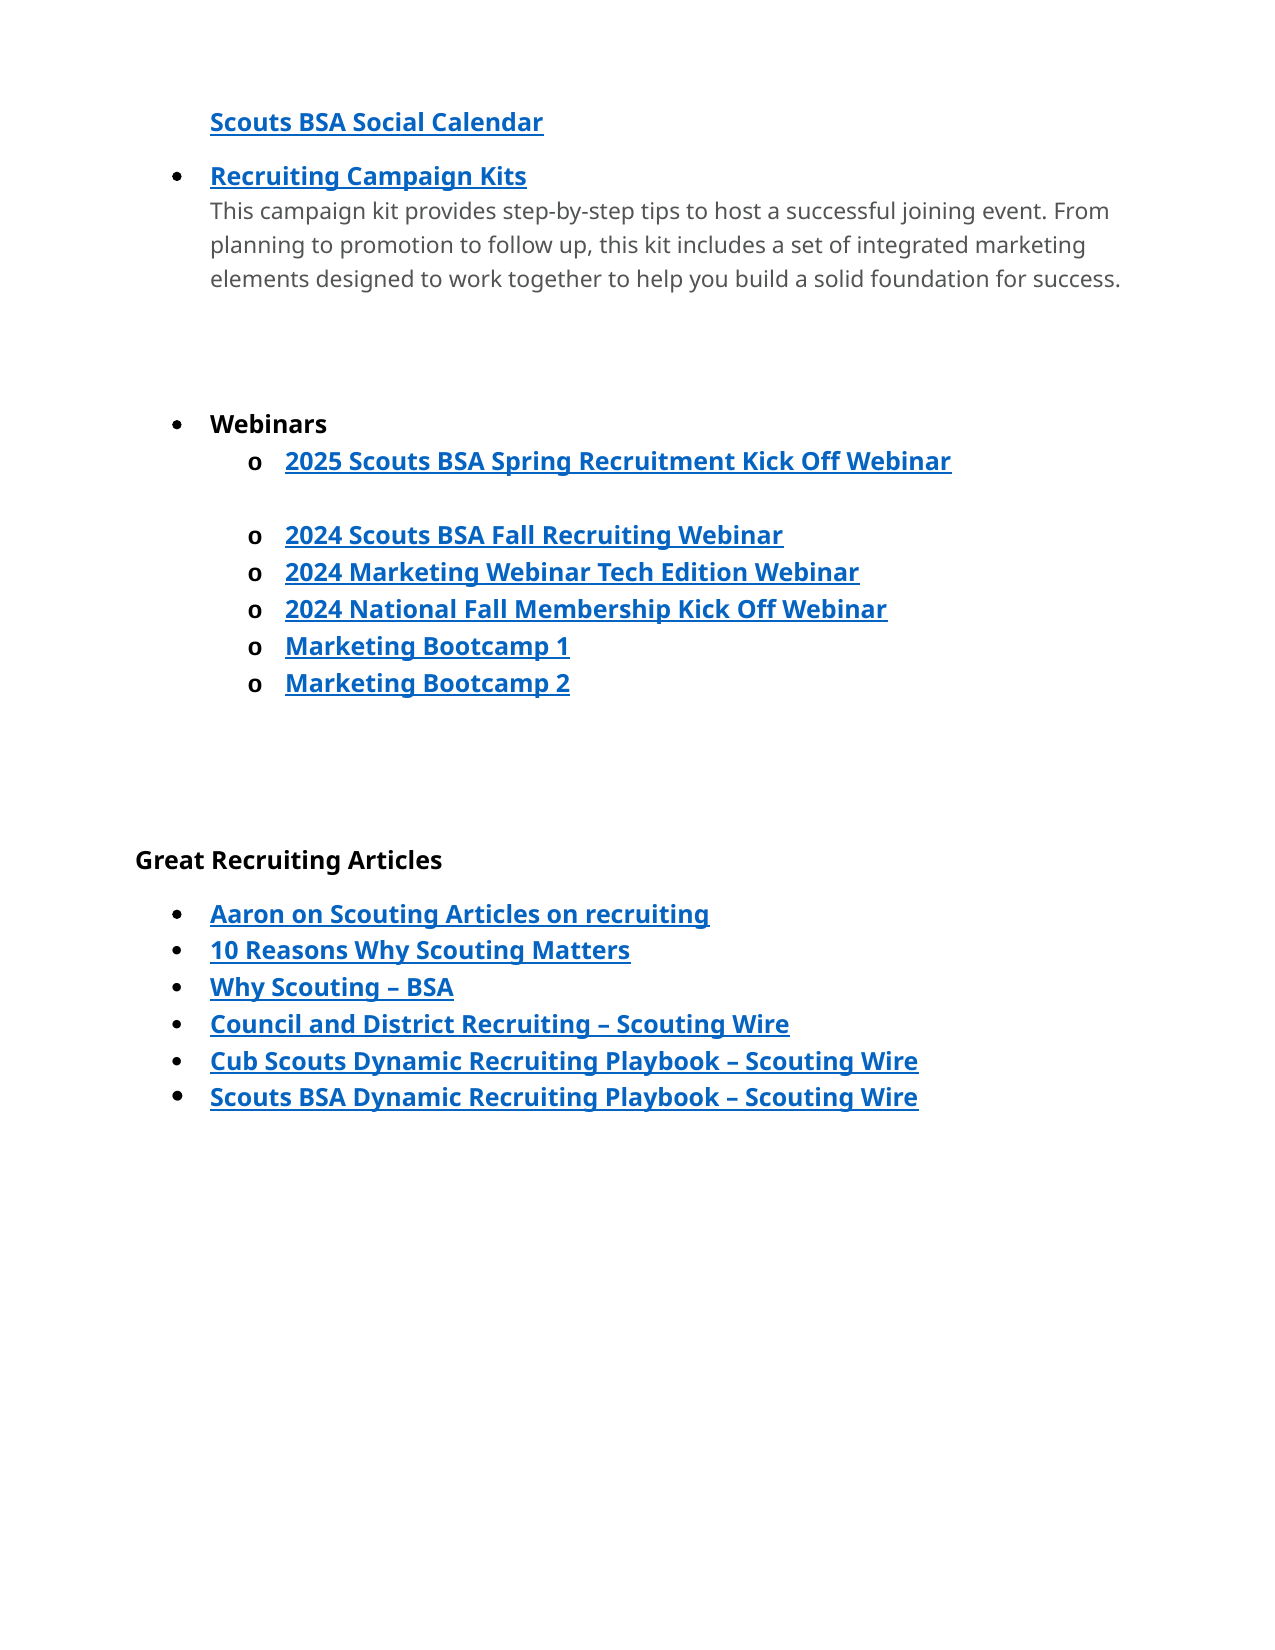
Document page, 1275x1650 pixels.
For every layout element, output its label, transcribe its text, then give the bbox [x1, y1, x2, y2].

list Marketing Bootcamp 2 [247, 665, 1170, 699]
text Great Recruiting Articles [135, 843, 1170, 877]
list Scouts BSA Dynamic Recruiting Playbook – Scouting Wire [172, 1080, 1170, 1114]
list 2025 Scouts BSA Spring Recruitment Kick Off Webinar [247, 443, 1170, 478]
list Why Scouting – BSA [172, 970, 1170, 1004]
list 10 Reasons Why Scouting Matters [172, 933, 1170, 967]
list Recruiting Campaign Kits [172, 158, 1170, 192]
list Webinars [172, 407, 1170, 441]
list Aaron on Scouting Articles on recruiting [172, 896, 1170, 930]
list Cub Scouts Dynamic Recruiting Playbook – Scouting Wire [172, 1043, 1170, 1077]
list Council and District Recruiting – Scouting Wire [172, 1007, 1170, 1041]
text Scouts BSA Social Calendar [210, 105, 1170, 139]
list Marketing Bootcamp 1 [247, 628, 1170, 662]
list 2024 Scouts BSA Fall Recruiting Webinar [247, 517, 1170, 552]
list 2024 National Fall Membership Kick Off Webinar [247, 591, 1170, 626]
list 2024 Marketing Webinar Tech Edition Webinar [247, 554, 1170, 588]
list This campaign kit provides step-by-step tips to host a successful joining event. From planning to promotion to follow up, this kit includes a set of integrated marketing elements designed to work together to help you build a solid foundation for success. [210, 195, 1170, 294]
